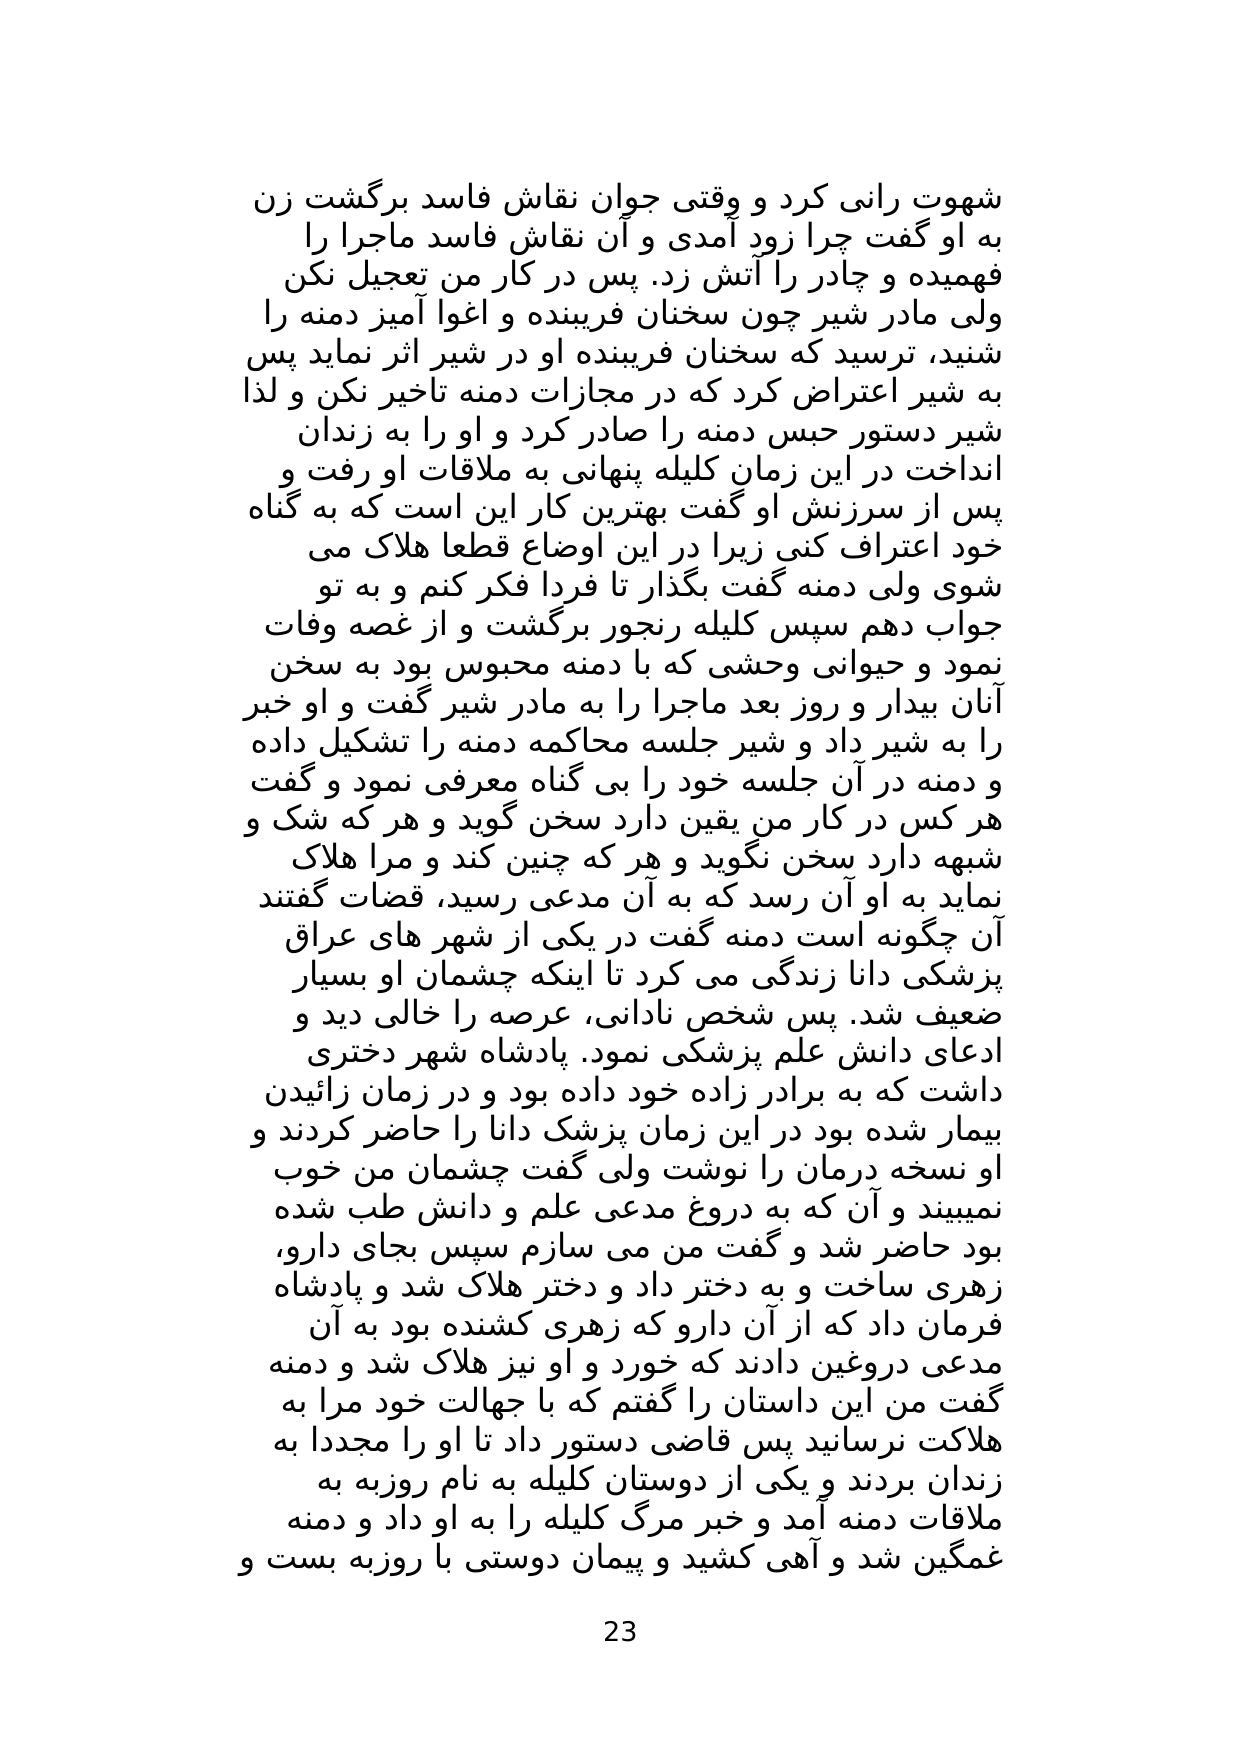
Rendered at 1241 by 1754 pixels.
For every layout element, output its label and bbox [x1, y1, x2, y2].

text [236, 177, 1004, 1576]
